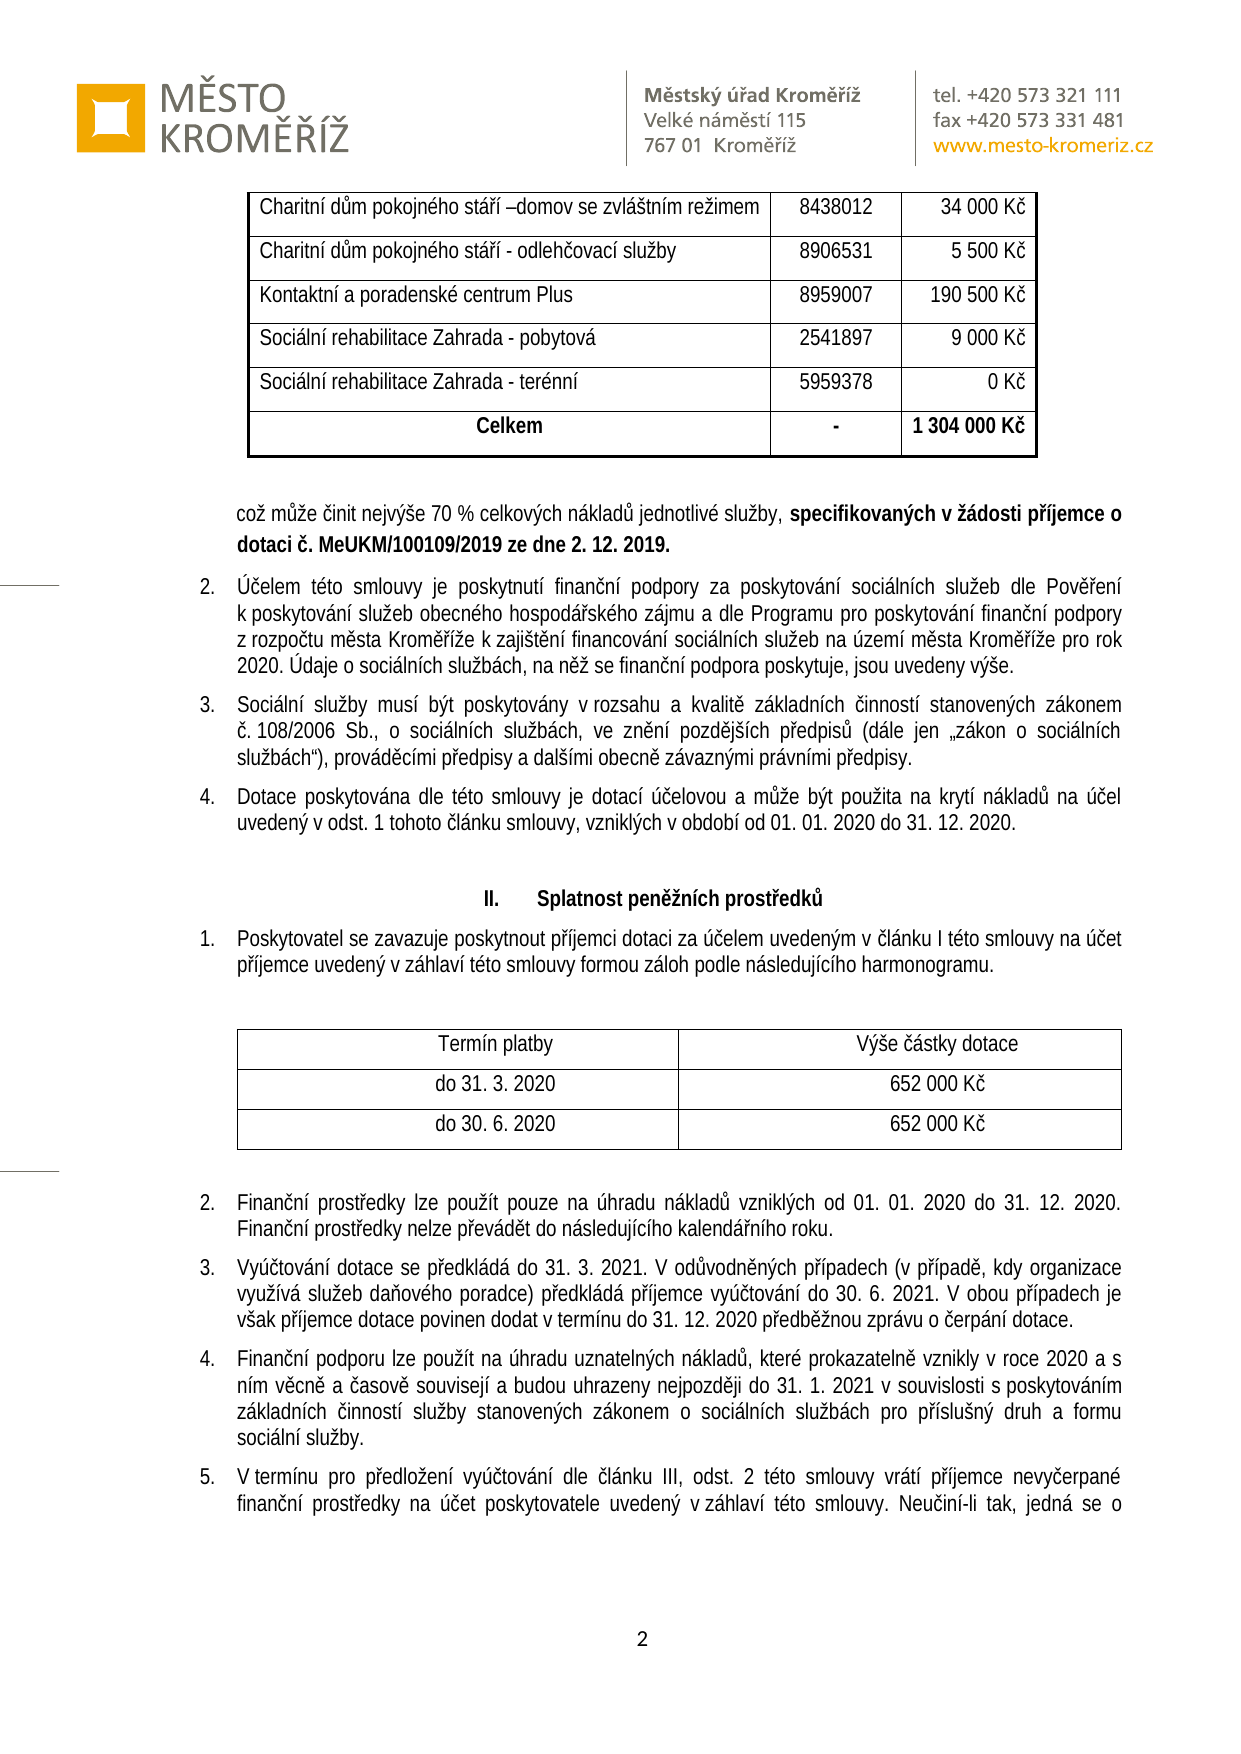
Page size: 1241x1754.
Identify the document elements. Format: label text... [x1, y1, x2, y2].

table_cell 652 000 Kč [679, 1070, 1121, 1109]
table_cell 2541897 [771, 324, 901, 367]
table_cell 1 304 000 Kč [902, 412, 1035, 454]
list Poskytovatel se zavazuje poskytnout příjemci dotaci za účelem uvedeným v článku I této smlouvy na účet příjemce uvedený v záhlaví této smlouvy formou záloh podle následujícího harmonogramu. [199, 925, 1122, 978]
table_cell 190 500 Kč [902, 281, 1035, 323]
table_cell 652 000 Kč [679, 1110, 1121, 1149]
table_cell do 31. 3. 2020 [238, 1070, 678, 1109]
table_cell Sociální rehabilitace Zahrada - pobytová [250, 324, 770, 367]
table_cell 9 000 Kč [902, 324, 1035, 367]
table_cell Charitní dům pokojného stáří –domov se zvláštním režimem [250, 193, 770, 236]
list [199, 1463, 1122, 1516]
list Účelem této smlouvy je poskytnutí finanční podpory za poskytování sociálních služeb dle Pověření k poskytování služeb obecného hospodářského zájmu a dle Programu pro poskytování finanční podpory z rozpočtu města Kroměříže k zajištění financování sociálních služeb na území města Kroměříže pro rok 2020. Údaje o sociálních službách, na něž se finanční podpora poskytuje, jsou uvedeny výše. [199, 573, 1122, 679]
table_cell 8959007 [771, 281, 901, 323]
table_header Termín platby [238, 1030, 678, 1069]
table_cell Celkem [250, 412, 770, 454]
table_cell 8438012 [771, 193, 901, 236]
table_cell Sociální rehabilitace Zahrada - terénní [250, 368, 770, 411]
list Dotace poskytována dle této smlouvy je dotací účelovou a může být použita na krytí nákladů na účel uvedený v odst. 1 tohoto článku smlouvy, vzniklých v období od 01. 01. 2020 do 31. 12. 2020. [199, 783, 1122, 835]
table_cell 8906531 [771, 237, 901, 279]
list Splatnost peněžních prostředků [200, 885, 1122, 912]
list Finanční prostředky lze použít pouze na úhradu nákladů vzniklých od 01. 01. 2020 do 31. 12. 2020. Finanční prostředky nelze převádět do následujícího kalendářního roku. [199, 1188, 1122, 1241]
table_cell 34 000 Kč [902, 193, 1035, 236]
list Vyúčtování dotace se předkládá do 31. 3. 2021. V odůvodněných případech (v případě, kdy organizace využívá služeb daňového poradce) předkládá příjemce vyúčtování do 30. 6. 2021. V obou případech je však příjemce dotace povinen dodat v termínu do 31. 12. 2020 předběžnou zprávu o čerpání dotace. [199, 1254, 1122, 1333]
table_cell 5 500 Kč [902, 237, 1035, 279]
table_cell - [771, 412, 901, 454]
list Sociální služby musí být poskytovány v rozsahu a kvalitě základních činností stanovených zákonem č. 108/2006 Sb., o sociálních službách, ve znění pozdějších předpisů (dále jen „zákon o sociálních službách“), prováděcími předpisy a dalšími obecně závaznými právními předpisy. [199, 691, 1122, 770]
table_header Výše částky dotace [679, 1030, 1121, 1069]
text což může činit nejvýše 70 % celkových nákladů jednotlivé služby, specifikovaných v žádosti příjemce o dotaci č. MeUKM/100109/2019 ze dne 2. 12. 2019. [236, 500, 1122, 557]
table_cell Kontaktní a poradenské centrum Plus [250, 281, 770, 323]
list Finanční podporu lze použít na úhradu uznatelných nákladů, které prokazatelně vznikly v roce 2020 a s ním věcně a časově souvisejí a budou uhrazeny nejpozději do 31. 1. 2021 v souvislosti s poskytováním základních činností služby stanovených zákonem o sociálních službách pro příslušný druh a formu sociální služby. [199, 1345, 1122, 1451]
table_cell 0 Kč [902, 368, 1035, 411]
table_cell 5959378 [771, 368, 901, 411]
table_cell do 30. 6. 2020 [238, 1110, 678, 1149]
table_cell Charitní dům pokojného stáří - odlehčovací služby [250, 237, 770, 279]
